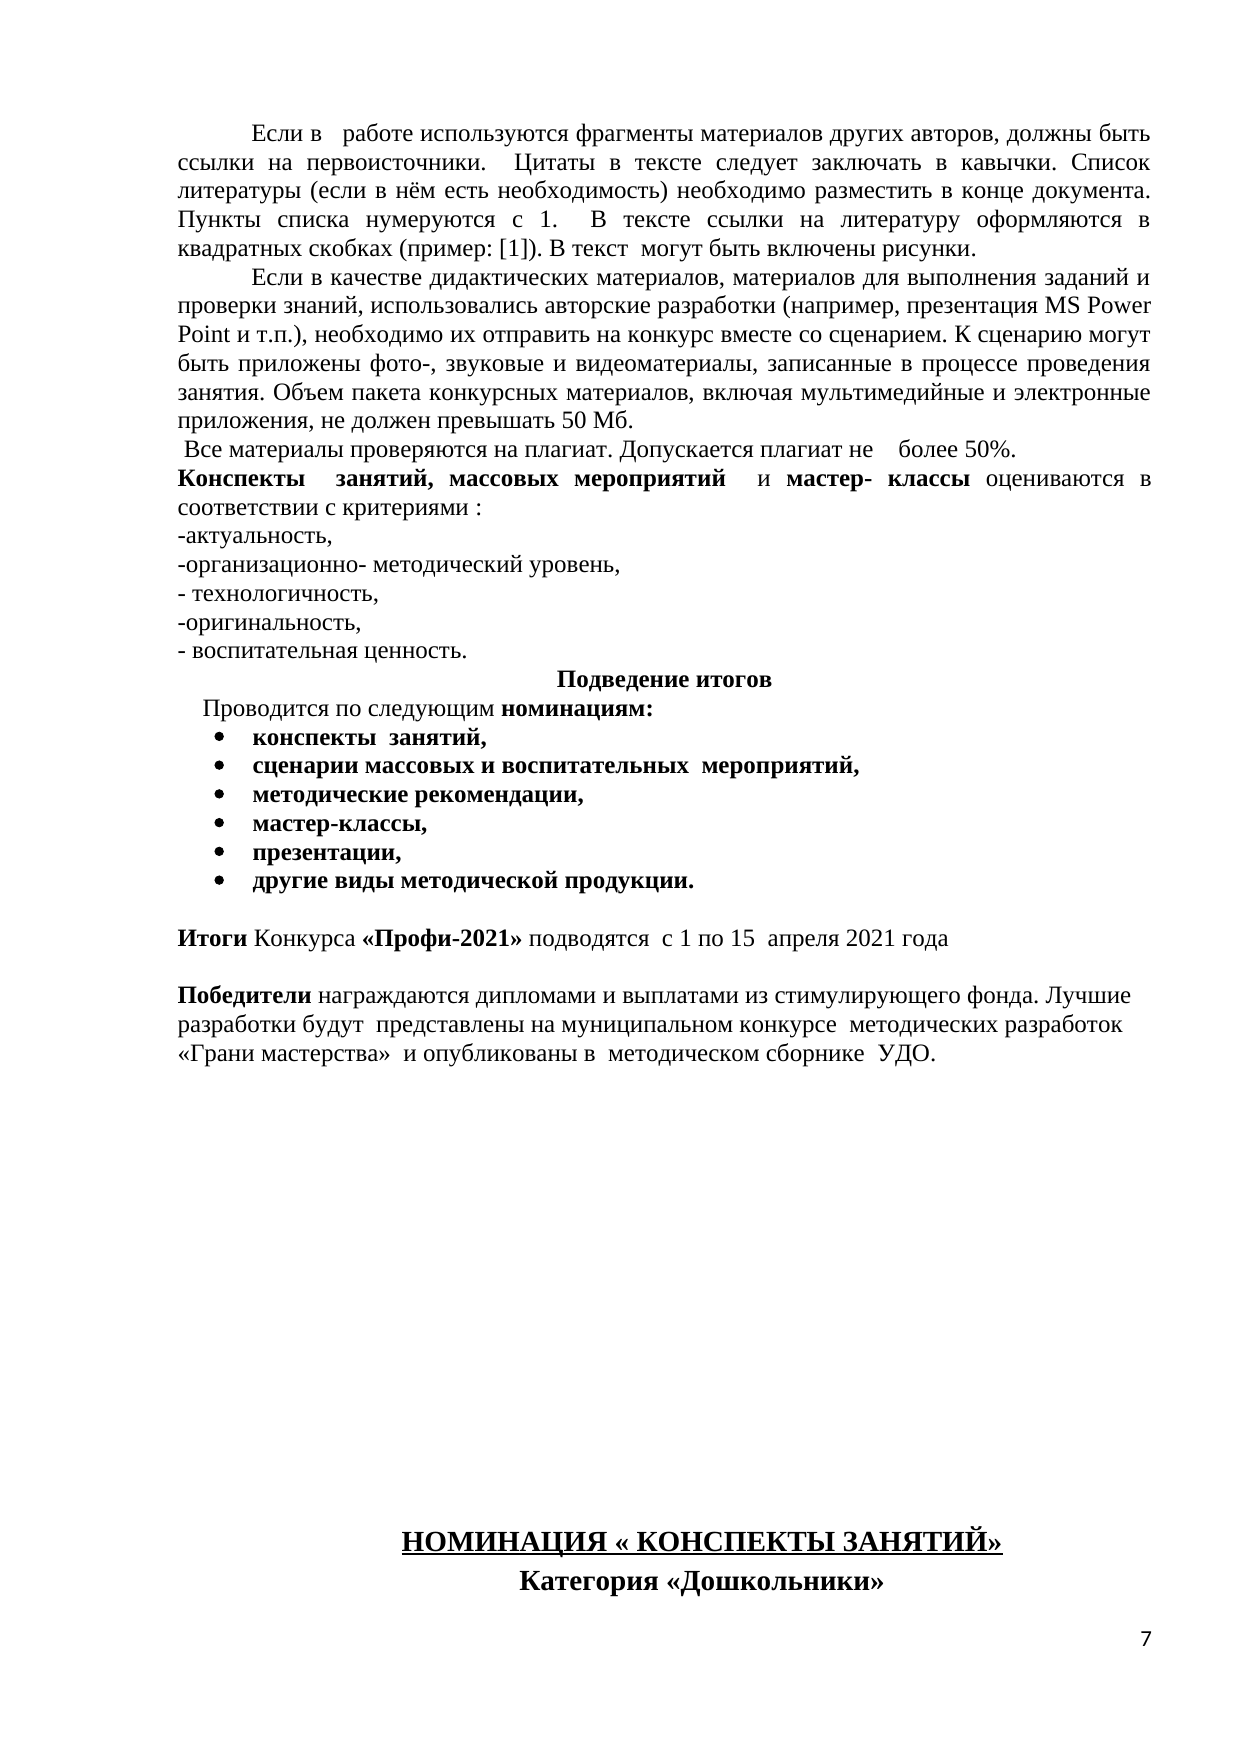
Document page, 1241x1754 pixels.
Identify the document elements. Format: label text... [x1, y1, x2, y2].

text Итоги Конкурса «Профи-2021» подводятся с 1 по 15 апреля 2021 года [177, 923, 1152, 952]
text НОМИНАЦИЯ « КОНСПЕКТЫ ЗАНЯТИЙ» [252, 1524, 1152, 1558]
text Если в качестве дидактических материалов, материалов для выполнения заданий и проверки знаний, использовались авторские разработки (например, презентация MS Power Point и т.п.), необходимо их отправить на конкурс вместе со сценарием. К сценарию могут быть приложены фото-, звуковые и видеоматериалы, записанные в процессе проведения занятия. Объем пакета конкурсных материалов, включая мультимедийные и электронные приложения, не должен превышать 50 Мб. [177, 262, 1152, 434]
text Если в работе используются фрагменты материалов других авторов, должны быть ссылки на первоисточники. Цитаты в тексте следует заключать в кавычки. Список литературы (если в нём есть необходимость) необходимо разместить в конце документа. Пункты списка нумеруются с 1. В тексте ссылки на литературу оформляются в квадратных скобках (пример: [1]). В текст могут быть включены рисунки. [177, 118, 1152, 262]
text -оригинальность, [177, 607, 1152, 636]
text Конспекты занятий, массовых мероприятий и мастер- классы оцениваются в соответствии с критериями : [177, 463, 1152, 521]
list сценарии массовых и воспитательных мероприятий, [215, 751, 1152, 779]
text - воспитательная ценность. [177, 636, 1152, 664]
text Подведение итогов [177, 664, 1152, 693]
text Проводится по следующим номинациям: [177, 693, 1152, 722]
list мастер-классы, [215, 808, 1152, 837]
list презентации, [215, 837, 1152, 866]
list другие виды методической продукции. [215, 866, 1152, 894]
text - технологичность, [177, 578, 1152, 607]
text -организационно- методический уровень, [177, 549, 1152, 578]
text Победители награждаются дипломами и выплатами из стимулирующего фонда. Лучшие разработки будут представлены на муниципальном конкурсе методических разработок «Грани мастерства» и опубликованы в методическом сборнике УДО. [177, 981, 1152, 1067]
list конспекты занятий, [215, 722, 1152, 751]
list методические рекомендации, [215, 779, 1152, 808]
text -актуальность, [177, 521, 1152, 549]
text Категория «Дошкольники» [252, 1563, 1152, 1596]
text Все материалы проверяются на плагиат. Допускается плагиат не более 50%. [177, 434, 1152, 463]
